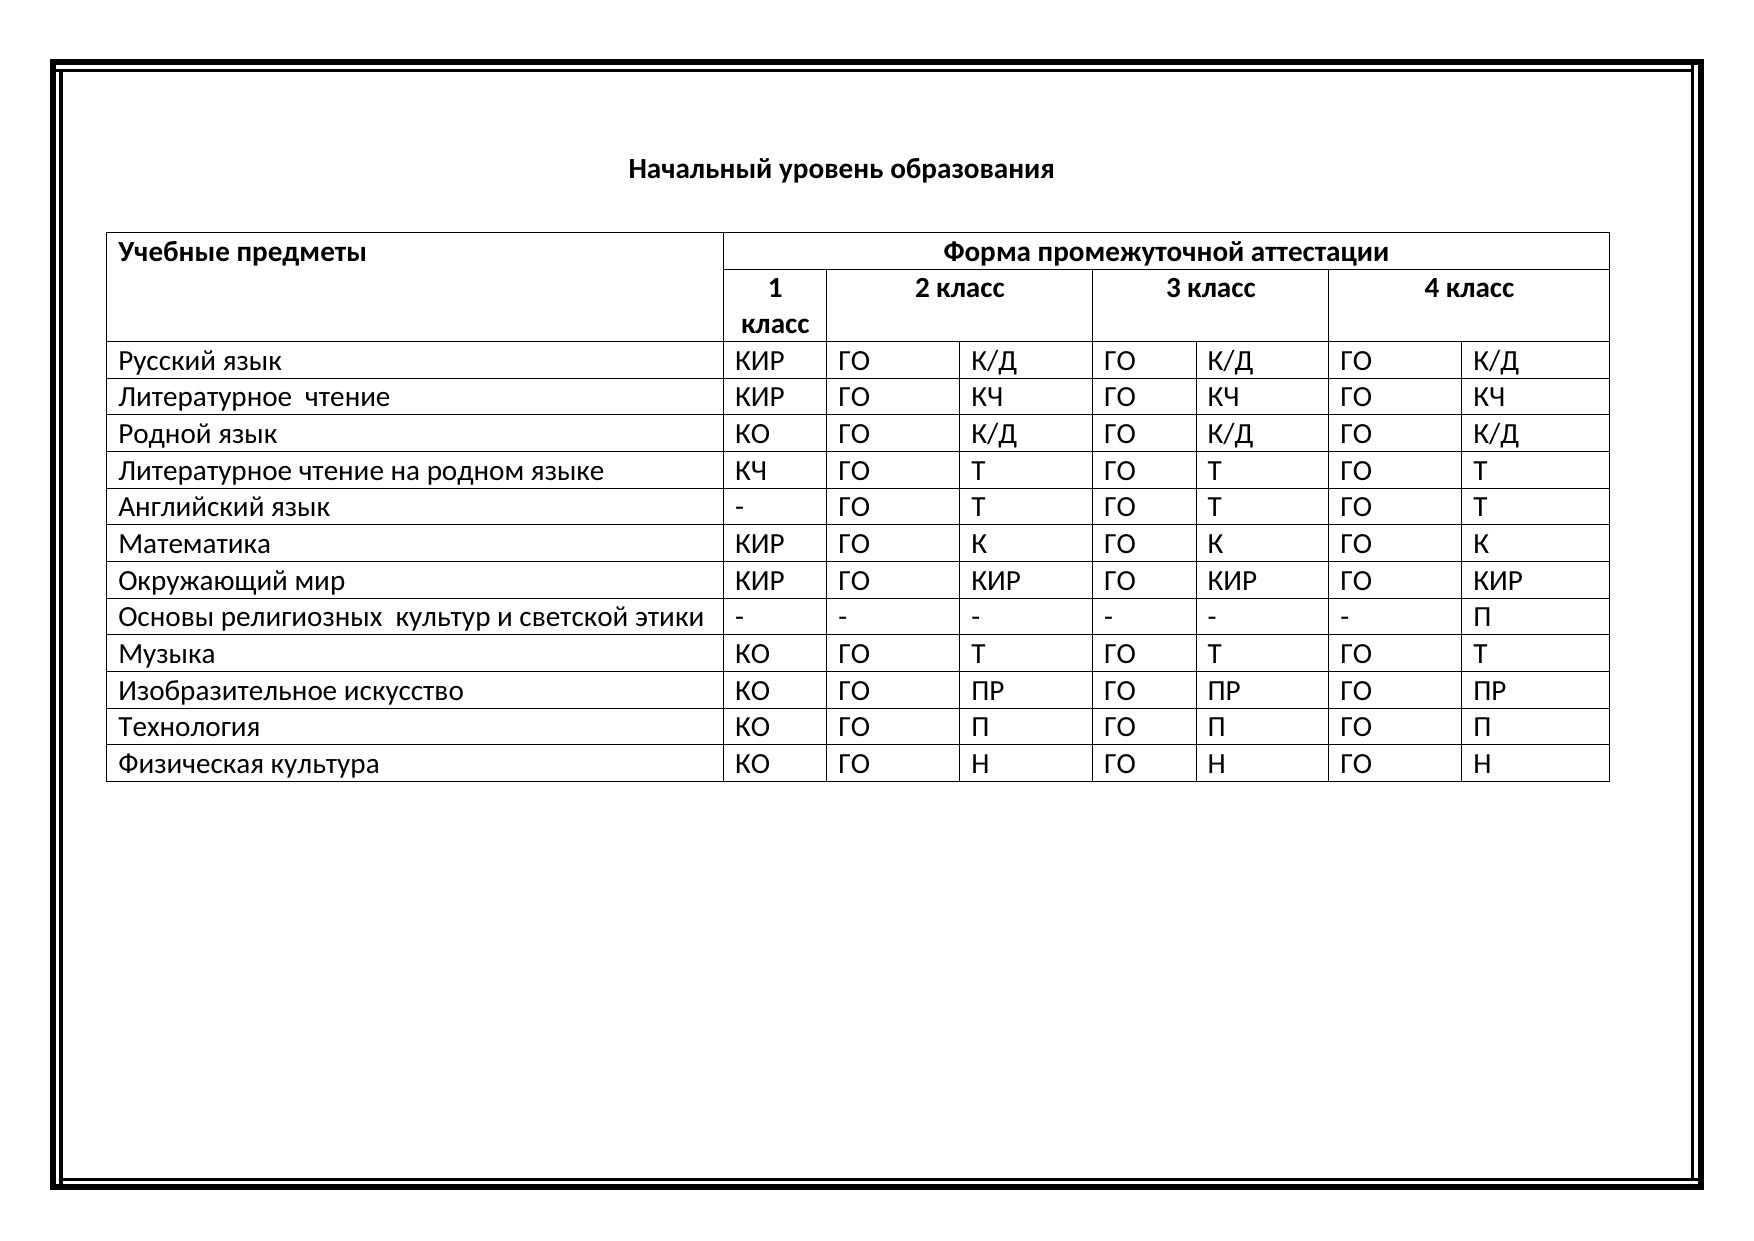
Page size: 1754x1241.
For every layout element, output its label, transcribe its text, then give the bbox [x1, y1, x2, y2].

table_cell ГО [1329, 562, 1461, 597]
table_cell ПР [1197, 672, 1328, 707]
table_cell Т [1197, 635, 1328, 671]
table_cell - [1093, 599, 1196, 634]
table_cell - [827, 599, 959, 634]
table_cell ГО [827, 342, 959, 377]
table_cell К [1462, 525, 1609, 561]
table_cell КЧ [1197, 379, 1328, 414]
table_cell ГО [827, 672, 959, 707]
table_cell К/Д [1462, 415, 1609, 451]
table_cell К/Д [1197, 415, 1328, 451]
table_cell Н [960, 745, 1092, 781]
table_cell ГО [1329, 342, 1461, 377]
table_cell Технология [107, 709, 723, 744]
table_cell КО [724, 672, 826, 707]
table_cell ГО [827, 745, 959, 781]
table_cell КО [724, 745, 826, 781]
table_cell ГО [1329, 452, 1461, 487]
table_cell Т [960, 452, 1092, 487]
table_cell ГО [1093, 745, 1196, 781]
table_cell Т [1462, 489, 1609, 524]
table_cell - [1329, 599, 1461, 634]
table_cell Английский язык [107, 489, 723, 524]
table_cell К/Д [960, 342, 1092, 377]
table_cell ГО [1093, 342, 1196, 377]
table_cell 2 класс [827, 270, 1092, 341]
table_cell ГО [1329, 379, 1461, 414]
table_cell Н [1197, 745, 1328, 781]
table_cell П [1462, 709, 1609, 744]
table_cell ГО [1093, 489, 1196, 524]
table_cell КИР [724, 379, 826, 414]
table_cell КЧ [724, 452, 826, 487]
table_cell Физическая культура [107, 745, 723, 781]
table_cell ПР [960, 672, 1092, 707]
text Начальный уровень образования [118, 150, 1565, 186]
table_cell К/Д [1197, 342, 1328, 377]
table_cell ГО [827, 635, 959, 671]
table_cell 3 класс [1093, 270, 1328, 341]
table_cell ГО [1093, 562, 1196, 597]
table_cell Музыка [107, 635, 723, 671]
table_cell КИР [724, 525, 826, 561]
table_cell КИР [724, 562, 826, 597]
table_cell Т [1462, 635, 1609, 671]
table_cell Русский язык [107, 342, 723, 377]
table_cell ГО [1093, 415, 1196, 451]
table_cell ГО [827, 415, 959, 451]
table_cell П [1462, 599, 1609, 634]
table_cell Родной язык [107, 415, 723, 451]
table_cell Литературное чтение на родном языке [107, 452, 723, 487]
table_cell Математика [107, 525, 723, 561]
table_cell Изобразительное искусство [107, 672, 723, 707]
table_cell - [724, 489, 826, 524]
table_cell ГО [827, 525, 959, 561]
table_cell Окружающий мир [107, 562, 723, 597]
table_cell КИР [1462, 562, 1609, 597]
table_cell ГО [1329, 489, 1461, 524]
table_cell КО [724, 709, 826, 744]
table_cell - [960, 599, 1092, 634]
table_cell КИР [960, 562, 1092, 597]
table_cell ГО [1093, 635, 1196, 671]
table_cell КО [724, 635, 826, 671]
table_cell ГО [1093, 672, 1196, 707]
table_cell Т [1462, 452, 1609, 487]
table_cell КИР [724, 342, 826, 377]
table_cell КЧ [1462, 379, 1609, 414]
table_cell - [724, 599, 826, 634]
table_cell ГО [827, 379, 959, 414]
table_cell ГО [1329, 525, 1461, 561]
table_cell 4 класс [1329, 270, 1609, 341]
table_cell ГО [1093, 709, 1196, 744]
table_cell ПР [1462, 672, 1609, 707]
table_cell К [960, 525, 1092, 561]
table_cell ГО [827, 489, 959, 524]
table_cell Литературное чтение [107, 379, 723, 414]
table_cell К/Д [1462, 342, 1609, 377]
table_cell П [960, 709, 1092, 744]
table_cell ГО [1093, 452, 1196, 487]
table_cell Т [960, 635, 1092, 671]
table_cell Т [1197, 452, 1328, 487]
table_cell ГО [1329, 709, 1461, 744]
table_cell КЧ [960, 379, 1092, 414]
table_cell ГО [1329, 415, 1461, 451]
table_cell ГО [1093, 525, 1196, 561]
table_cell КО [724, 415, 826, 451]
table_cell ГО [827, 709, 959, 744]
table_cell П [1197, 709, 1328, 744]
table_header Учебные предметы [107, 233, 723, 341]
table_cell К/Д [960, 415, 1092, 451]
table_cell К [1197, 525, 1328, 561]
table_cell Т [960, 489, 1092, 524]
table_cell Н [1462, 745, 1609, 781]
table_cell - [1197, 599, 1328, 634]
table_header Форма промежуточной аттестации [724, 233, 1609, 268]
table_cell Т [1197, 489, 1328, 524]
table_cell Основы религиозных культур и светской этики [107, 599, 723, 634]
table_cell ГО [827, 562, 959, 597]
table_cell ГО [1329, 745, 1461, 781]
table_cell ГО [1329, 635, 1461, 671]
table_cell ГО [827, 452, 959, 487]
table_cell КИР [1197, 562, 1328, 597]
table_cell 1 класс [724, 270, 826, 341]
table_cell ГО [1329, 672, 1461, 707]
table_cell ГО [1093, 379, 1196, 414]
